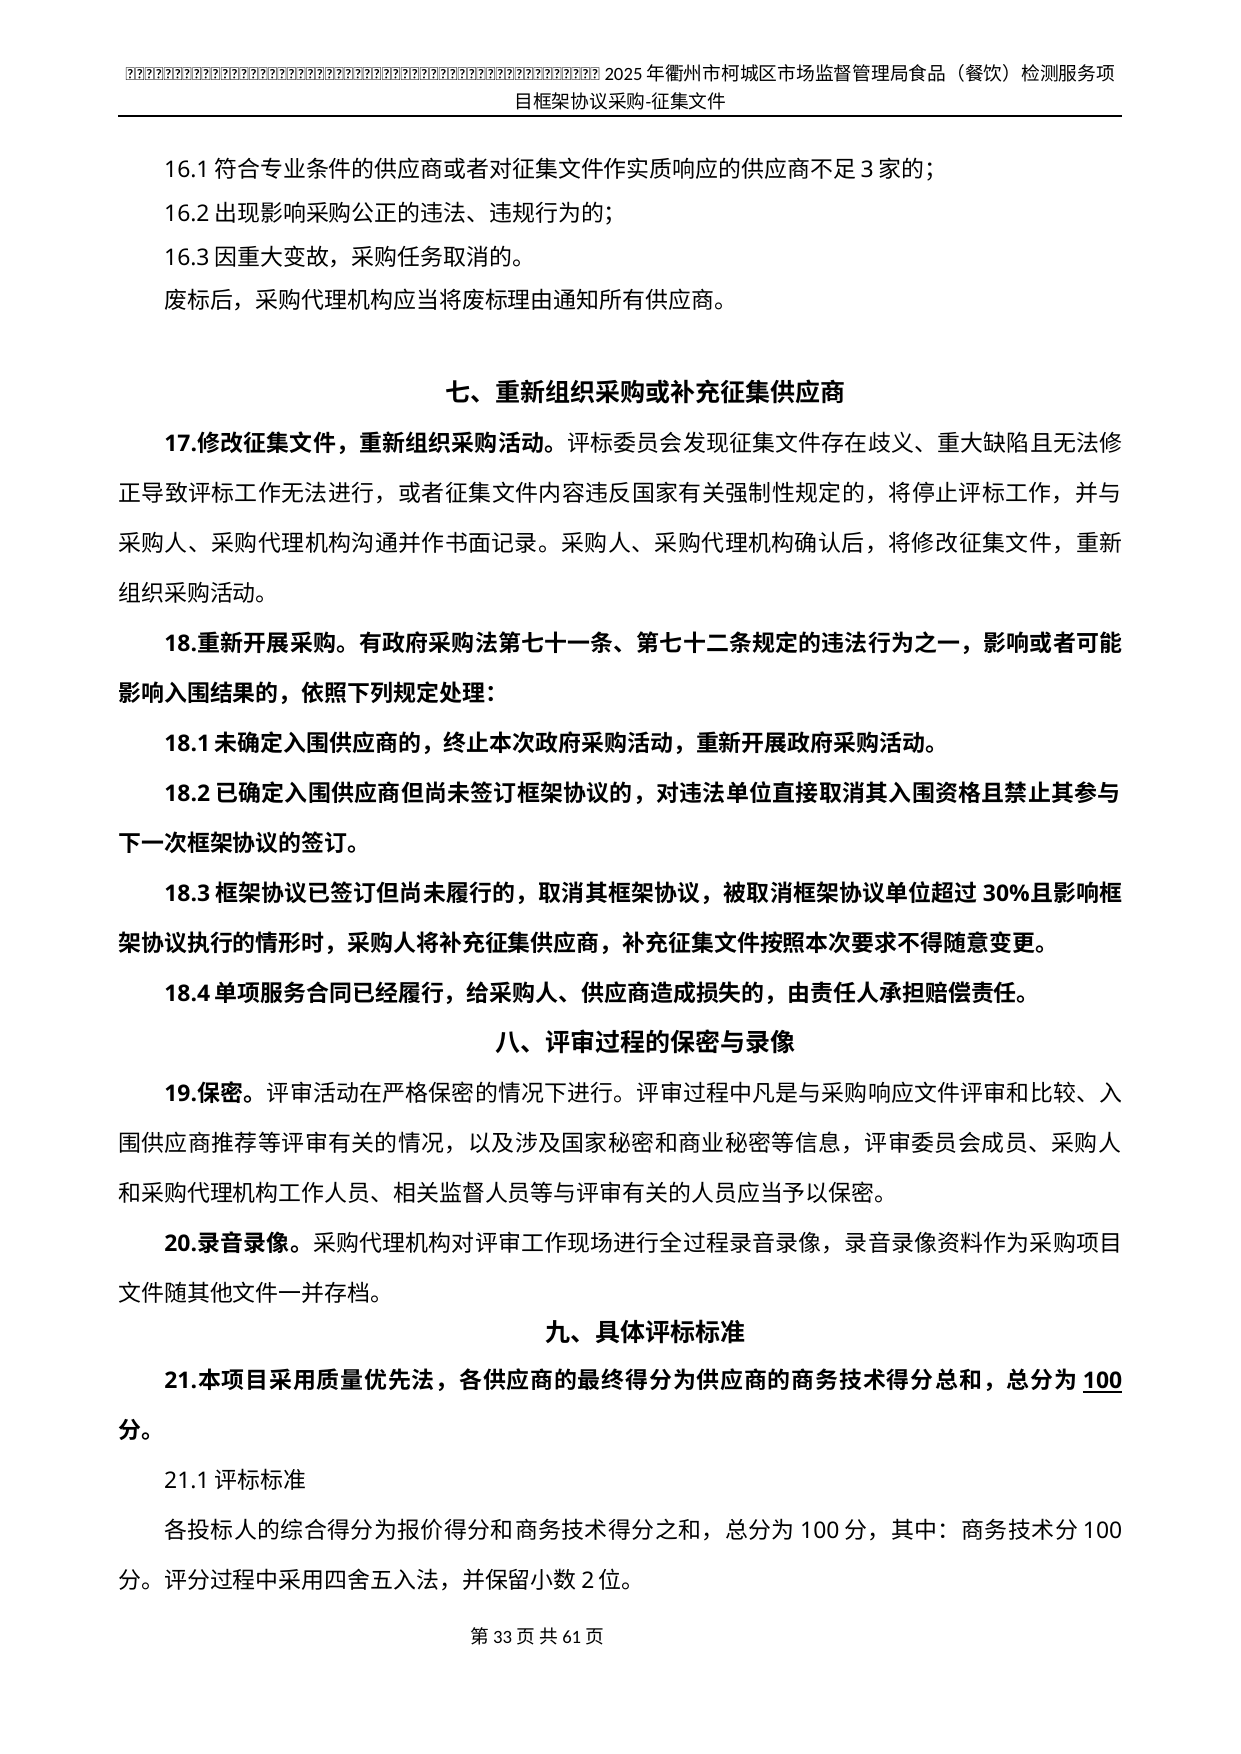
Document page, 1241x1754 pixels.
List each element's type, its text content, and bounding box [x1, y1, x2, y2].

text 16.3因重大变故，采购任务取消的。 [118, 230, 1122, 274]
text 18.重新开展采购。有政府采购法第七十一条、第七十二条规定的违法行为之一，影响或者可能影响入围结果的，依照下列规定处理： [118, 611, 1122, 711]
text 七、重新组织采购或补充征集供应商 [118, 361, 1122, 411]
text 18.2已确定入围供应商但尚未签订框架协议的，对违法单位直接取消其入围资格且禁止其参与下一次框架协议的签订。 [118, 761, 1122, 861]
text 16.1符合专业条件的供应商或者对征集文件作实质响应的供应商不足3家的； [118, 143, 1122, 186]
text 废标后，采购代理机构应当将废标理由通知所有供应商。 [118, 274, 1122, 318]
text 20.录音录像。采购代理机构对评审工作现场进行全过程录音录像，录音录像资料作为采购项目文件随其他文件一并存档。 [118, 1211, 1122, 1311]
text 17.修改征集文件，重新组织采购活动。评标委员会发现征集文件存在歧义、重大缺陷且无法修正导致评标工作无法进行，或者征集文件内容违反国家有关强制性规定的，将停止评标工作，并与采购人、采购代理机构沟通并作书面记录。采购人、采购代理机构确认后，将修改征集文件，重新组织采购活动。 [118, 411, 1122, 611]
text 21.本项目采用质量优先法，各供应商的最终得分为供应商的商务技术得分总和，总分为100分。 [118, 1349, 1122, 1449]
text 21.1评标标准 [118, 1449, 1122, 1499]
text 16.2出现影响采购公正的违法、违规行为的； [118, 186, 1122, 230]
text 18.1未确定入围供应商的，终止本次政府采购活动，重新开展政府采购活动。 [118, 711, 1122, 761]
text 各投标人的综合得分为报价得分和商务技术得分之和，总分为100分，其中：商务技术分100分。评分过程中采用四舍五入法，并保留小数2位。 [118, 1499, 1122, 1599]
text 八、评审过程的保密与录像 [118, 1011, 1122, 1061]
text 18.4单项服务合同已经履行，给采购人、供应商造成损失的，由责任人承担赔偿责任。 [118, 961, 1122, 1011]
text 19.保密。评审活动在严格保密的情况下进行。评审过程中凡是与采购响应文件评审和比较、入围供应商推荐等评审有关的情况，以及涉及国家秘密和商业秘密等信息，评审委员会成员、采购人和采购代理机构工作人员、相关监督人员等与评审有关的人员应当予以保密。 [118, 1061, 1122, 1211]
text 九、具体评标标准 [118, 1311, 1122, 1349]
text 18.3框架协议已签订但尚未履行的，取消其框架协议，被取消框架协议单位超过30%且影响框架协议执行的情形时，采购人将补充征集供应商，补充征集文件按照本次要求不得随意变更。 [118, 861, 1122, 961]
